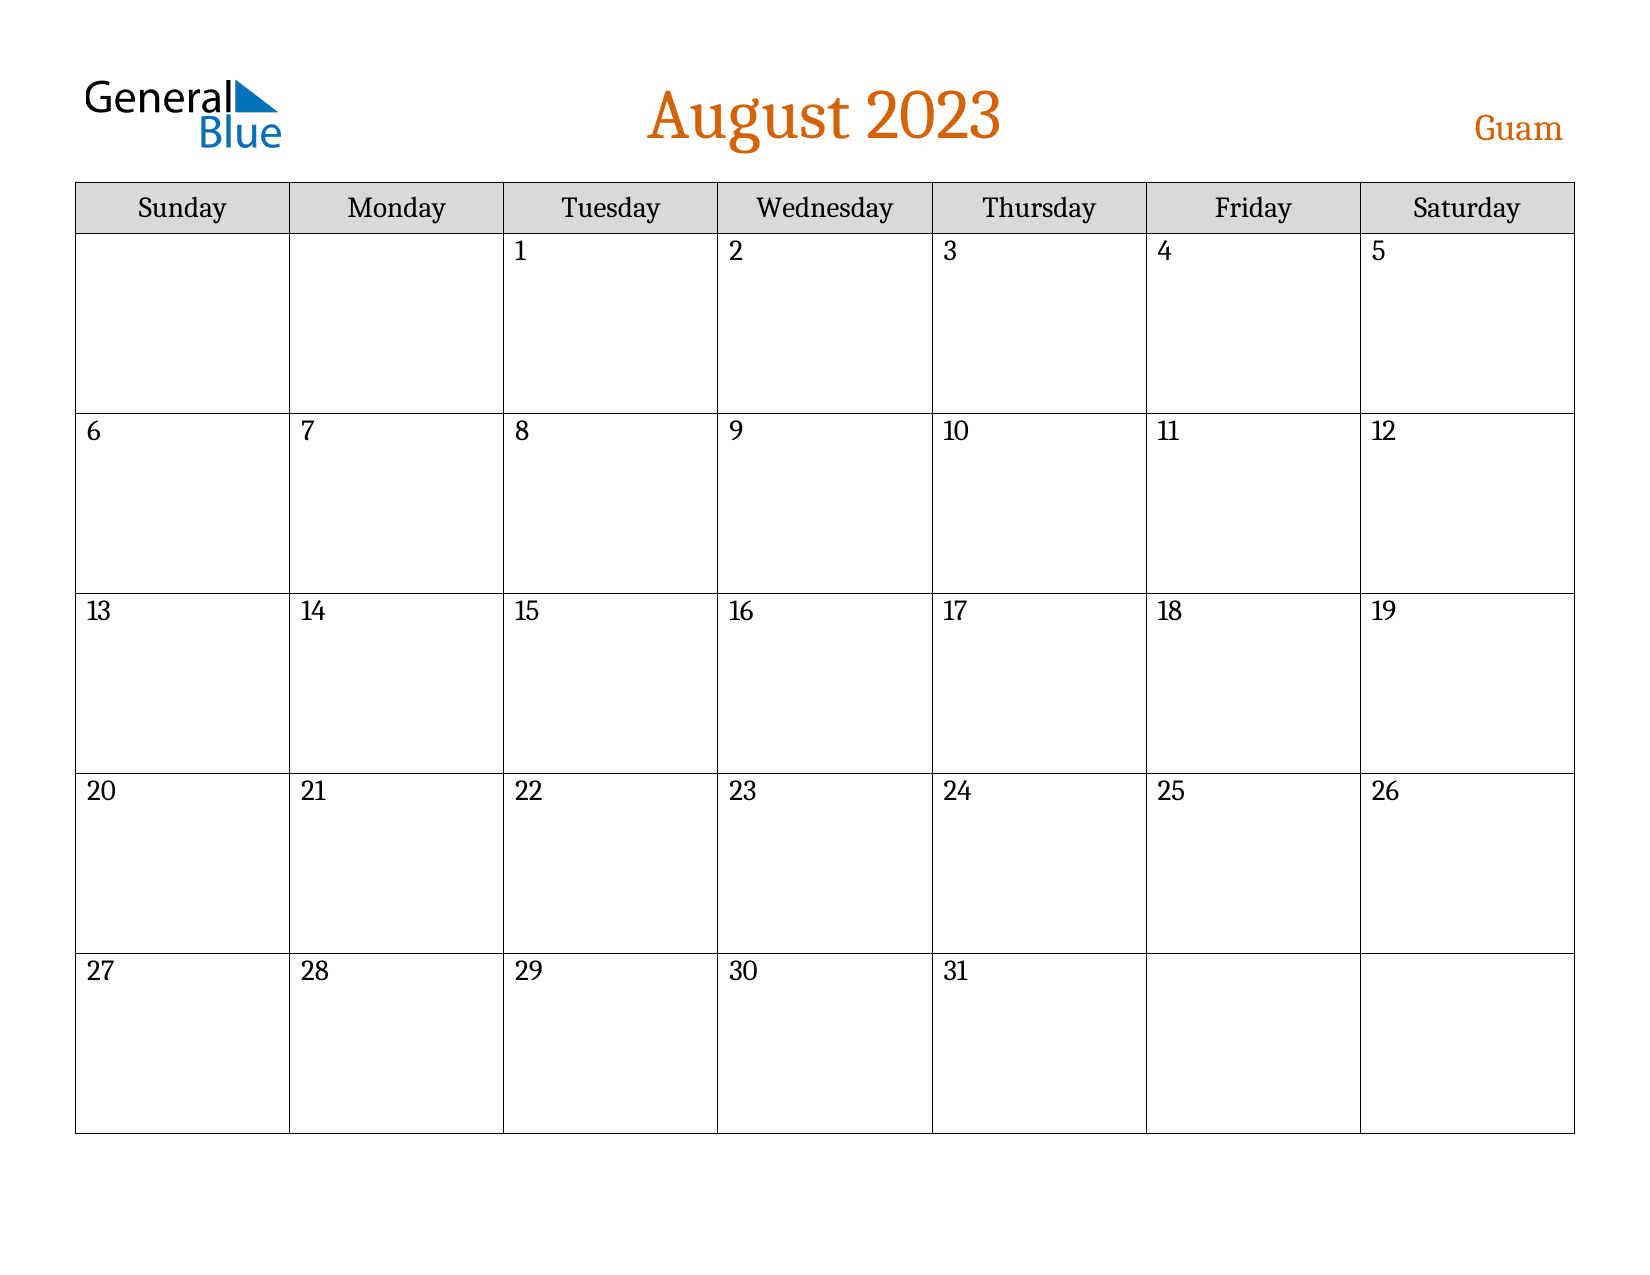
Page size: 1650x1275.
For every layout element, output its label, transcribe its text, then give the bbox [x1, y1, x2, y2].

table_cell [718, 810, 932, 953]
table_cell 9 [718, 414, 932, 450]
table_cell 13 [76, 594, 289, 630]
table_cell 27 [76, 954, 289, 990]
table_cell [76, 234, 289, 270]
table_cell 21 [290, 774, 503, 810]
table_cell [1147, 630, 1360, 773]
table_cell 18 [1147, 594, 1360, 630]
table_cell [1361, 450, 1574, 593]
table_cell [504, 450, 717, 593]
table_cell 24 [933, 774, 1146, 810]
table_cell [290, 450, 503, 593]
table_cell [76, 630, 289, 773]
table_cell [1361, 990, 1574, 1133]
table_cell [76, 990, 289, 1133]
table_cell Thursday [933, 183, 1146, 233]
table_cell [1147, 450, 1360, 593]
table_header August 2023 [504, 75, 1146, 182]
table_cell [76, 810, 289, 953]
table_cell [76, 450, 289, 593]
table_cell Friday [1147, 183, 1360, 233]
table_cell 7 [290, 414, 503, 450]
table_cell 3 [933, 234, 1146, 270]
table_cell 28 [290, 954, 503, 990]
table_cell [1147, 270, 1360, 413]
table_cell 5 [1361, 234, 1574, 270]
table_cell [1147, 990, 1360, 1133]
table_cell [504, 810, 717, 953]
table_cell 11 [1147, 414, 1360, 450]
table_cell Tuesday [504, 183, 717, 233]
table_cell 10 [933, 414, 1146, 450]
table_cell 20 [76, 774, 289, 810]
table_cell [290, 270, 503, 413]
table_cell Sunday [76, 183, 289, 233]
table_cell [1361, 630, 1574, 773]
table_cell [718, 270, 932, 413]
table_cell 2 [718, 234, 932, 270]
table_cell [933, 270, 1146, 413]
table_cell [1361, 954, 1574, 990]
table_cell 22 [504, 774, 717, 810]
table_cell [76, 270, 289, 413]
table_cell 12 [1361, 414, 1574, 450]
table_header [76, 75, 503, 182]
table_cell 16 [718, 594, 932, 630]
table_cell [290, 630, 503, 773]
table_header Guam [1146, 75, 1574, 182]
table_cell 8 [504, 414, 717, 450]
table_cell 31 [933, 954, 1146, 990]
table_cell [1361, 810, 1574, 953]
table_cell 26 [1361, 774, 1574, 810]
table_cell 19 [1361, 594, 1574, 630]
table_cell [1147, 810, 1360, 953]
table_cell 14 [290, 594, 503, 630]
table_cell [718, 990, 932, 1133]
table_cell [504, 630, 717, 773]
table_cell 4 [1147, 234, 1360, 270]
table_cell [1147, 954, 1360, 990]
table_cell 23 [718, 774, 932, 810]
table_cell Saturday [1361, 183, 1574, 233]
table_cell [933, 630, 1146, 773]
table_cell [718, 630, 932, 773]
table_cell [290, 234, 503, 270]
table_cell [933, 810, 1146, 953]
table_cell 25 [1147, 774, 1360, 810]
table_cell [1361, 270, 1574, 413]
table_cell [933, 990, 1146, 1133]
table_cell [290, 990, 503, 1133]
table_cell Wednesday [718, 183, 932, 233]
table_cell Monday [290, 183, 503, 233]
table_cell [718, 450, 932, 593]
table_cell 15 [504, 594, 717, 630]
table_cell 17 [933, 594, 1146, 630]
table_cell [933, 450, 1146, 593]
table_cell [504, 990, 717, 1133]
picture [86, 80, 281, 148]
table_cell [504, 270, 717, 413]
table_cell 6 [76, 414, 289, 450]
table_cell 29 [504, 954, 717, 990]
table_cell [290, 810, 503, 953]
table_cell 30 [718, 954, 932, 990]
table_cell 1 [504, 234, 717, 270]
